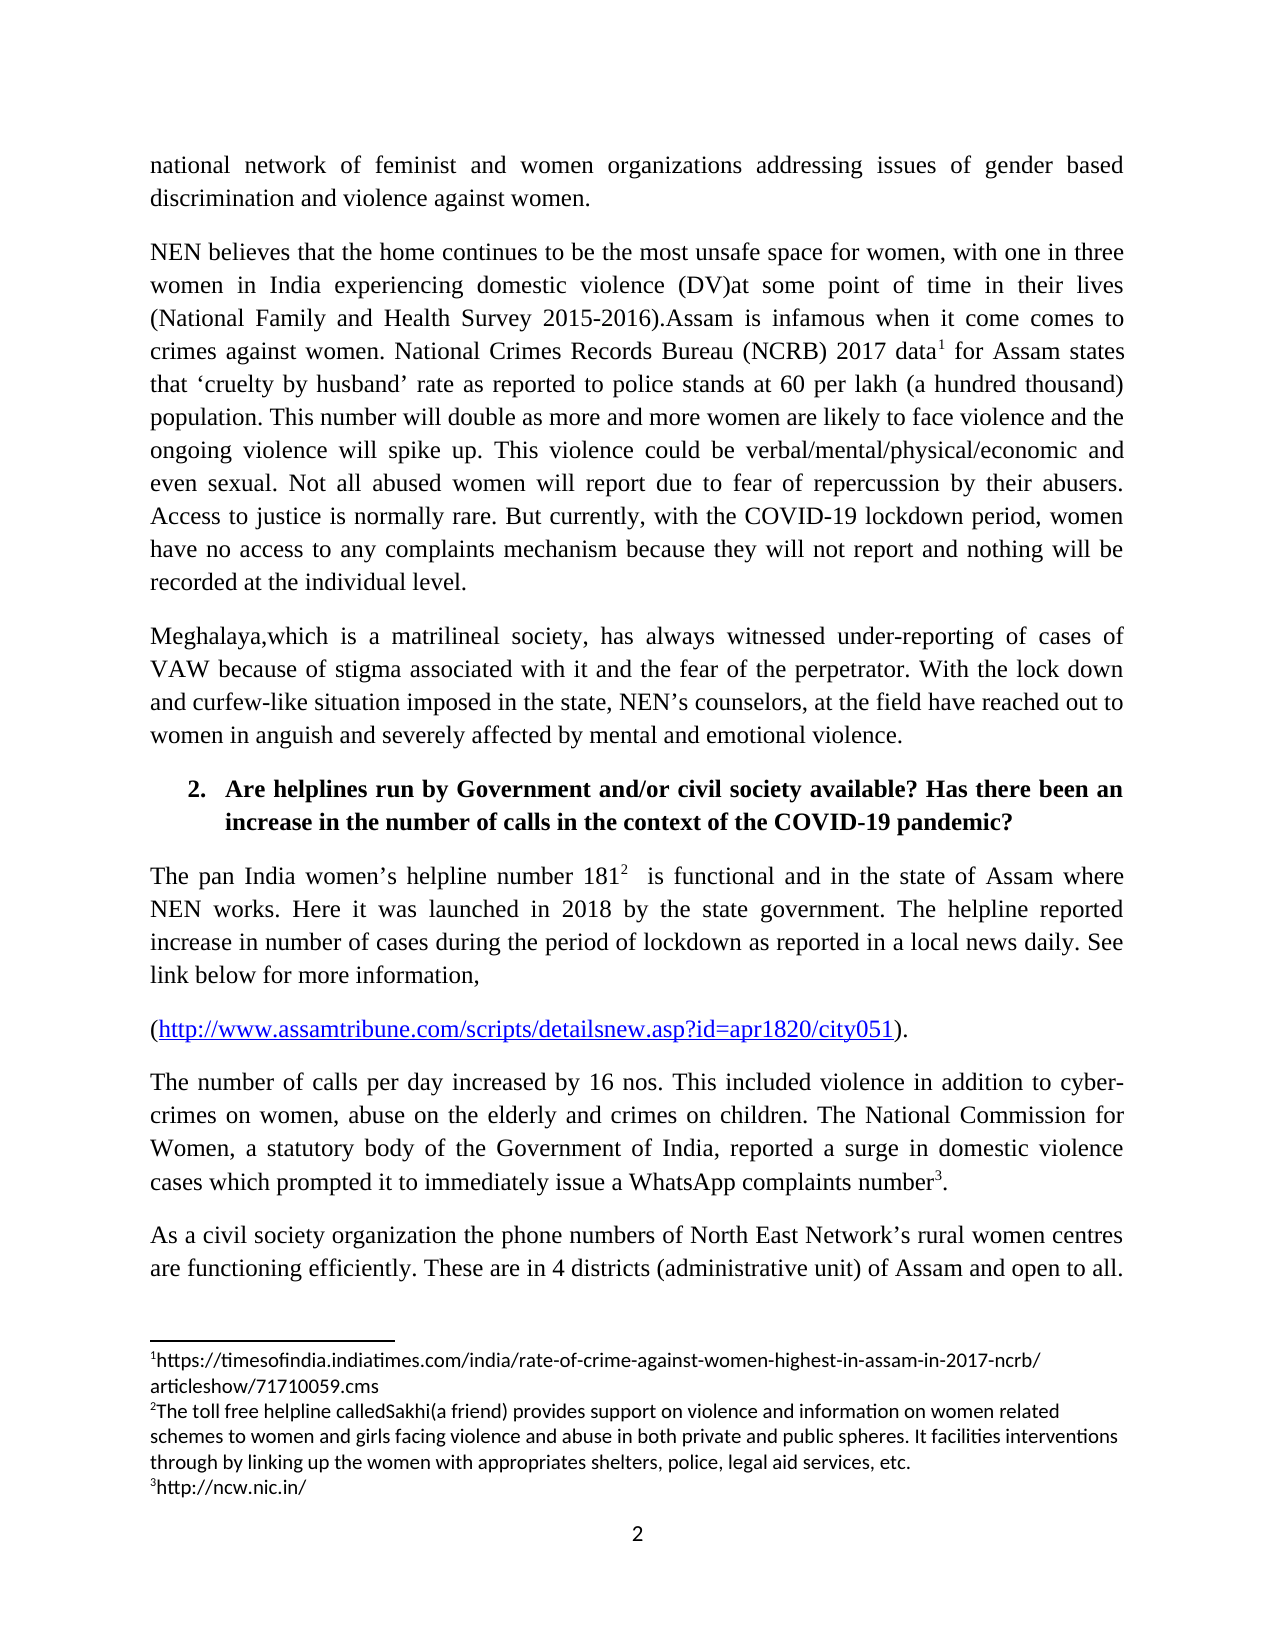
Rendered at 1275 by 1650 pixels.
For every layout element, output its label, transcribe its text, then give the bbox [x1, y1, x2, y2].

text (http://www.assamtribune.com/scripts/detailsnew.asp?id=apr1820/city051). [150, 1014, 1125, 1042]
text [150, 1220, 1125, 1282]
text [150, 150, 1125, 212]
text Meghalaya,which is a matrilineal society, has always witnessed under-reporting of cases of VAW because of stigma associated with it and the fear of the perpetrator. With the lock down and curfew-like situation imposed in the state, NEN’s counselors, at the field have reached out to women in anguish and severely affected by mental and emotional violence. [150, 621, 1125, 749]
text The number of calls per day increased by 16 nos. This included violence in addition to cyber-crimes on women, abuse on the elderly and crimes on children. The National Commission for Women, a statutory body of the Government of India, reported a surge in domestic violence cases which prompted it to immediately issue a WhatsApp complaints number. [150, 1067, 1125, 1195]
text NEN believes that the home continues to be the most unsafe space for women, with one in three women in India experiencing domestic violence (DV)at some point of time in their lives (National Family and Health Survey 2015-2016).Assam is infamous when it come comes to crimes against women. National Crimes Records Bureau (NCRB) 2017 data for Assam states that ‘cruelty by husband’ rate as reported to police stands at 60 per lakh (a hundred thousand) population. This number will double as more and more women are likely to face violence and the ongoing violence will spike up. This violence could be verbal/mental/physical/economic and even sexual. Not all abused women will report due to fear of repercussion by their abusers. Access to justice is normally rare. But currently, with the COVID-19 lockdown period, women have no access to any complaints mechanism because they will not report and nothing will be recorded at the individual level. [150, 237, 1125, 596]
list Are helplines run by Government and/or civil society available? Has there been an increase in the number of calls in the context of the COVID-19 pandemic? [187, 774, 1125, 836]
text The pan India women’s helpline number 181 is functional and in the state of Assam where NEN works. Here it was launched in 2018 by the state government. The helpline reported increase in number of cases during the period of lockdown as reported in a local news daily. See link below for more information, [150, 861, 1125, 988]
